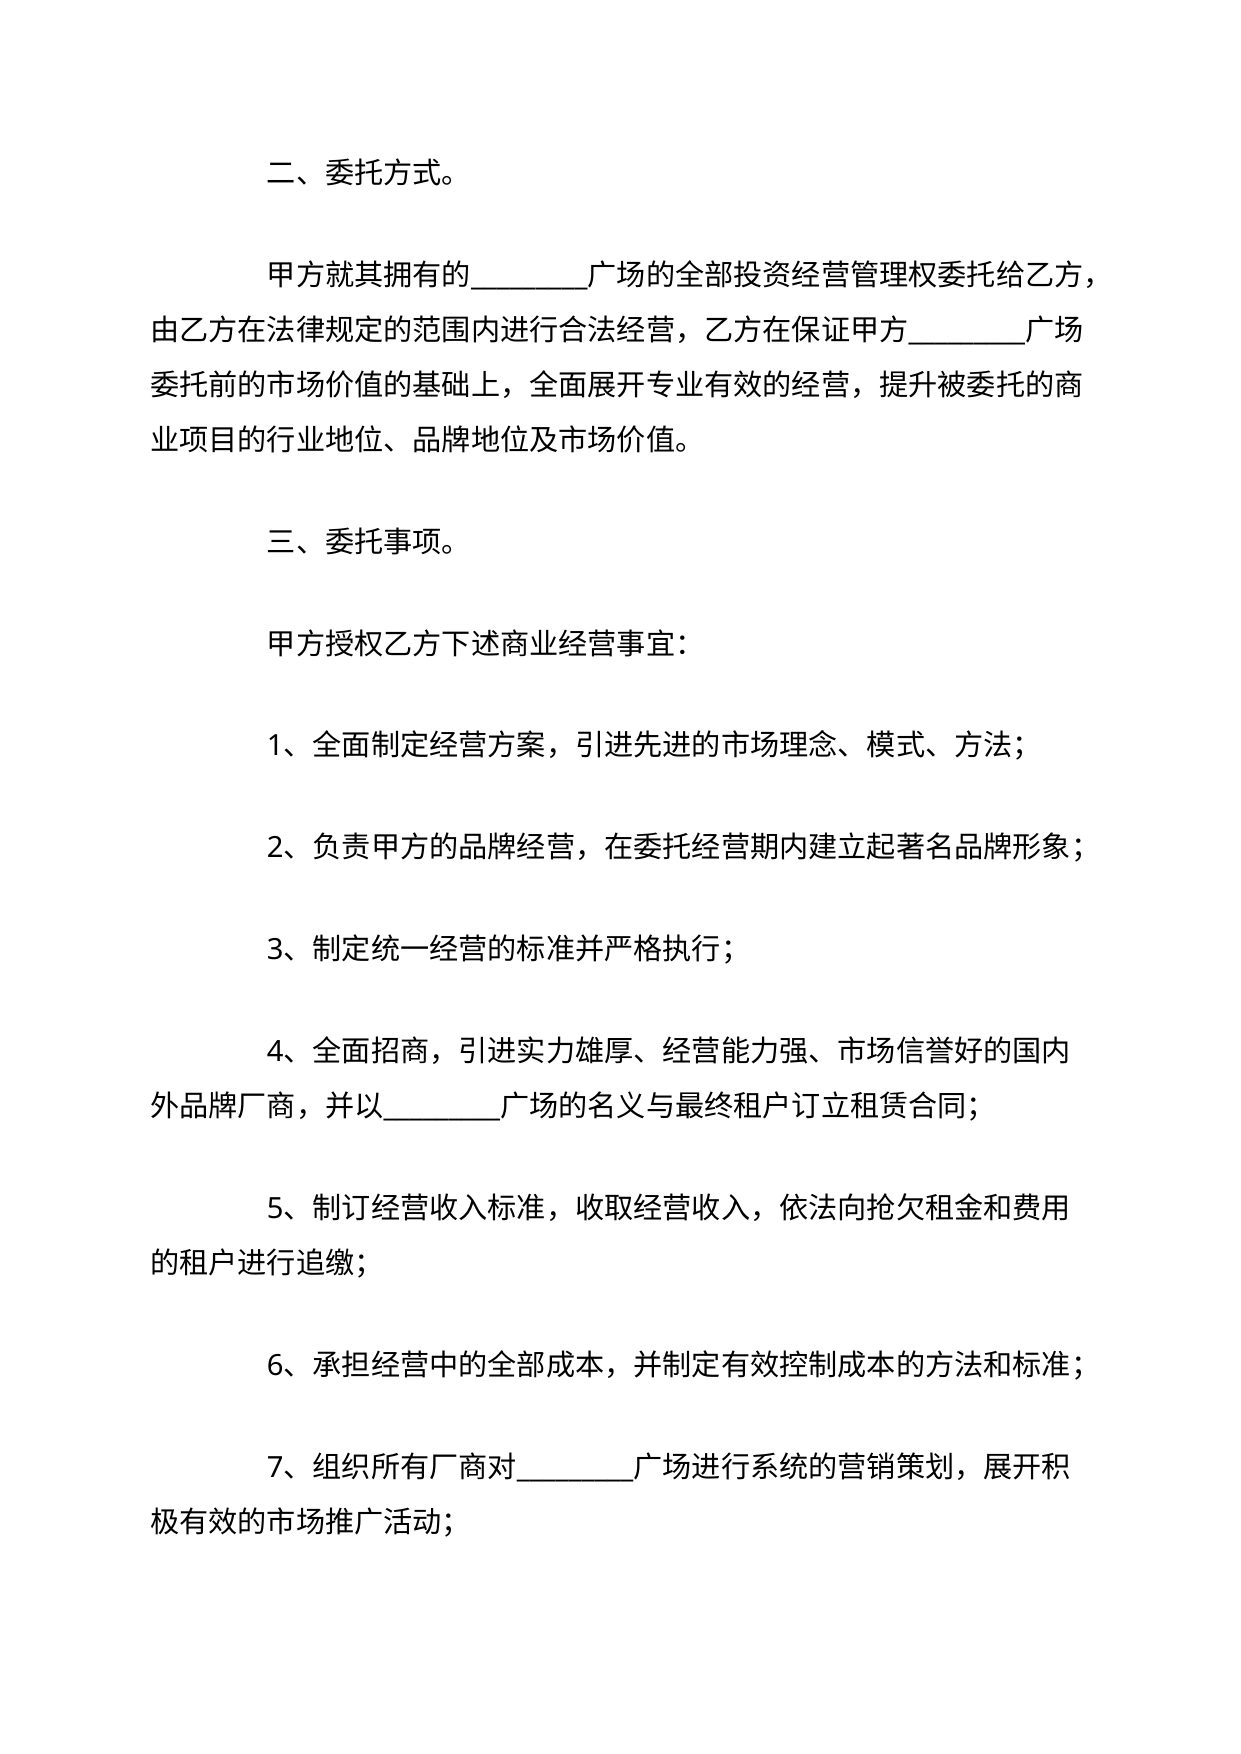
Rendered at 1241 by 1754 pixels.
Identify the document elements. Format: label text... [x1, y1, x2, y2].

text 甲方就其拥有的_________广场的全部投资经营管理权委托给乙方，由乙方在法律规定的范围内进行合法经营，乙方在保证甲方_________广场委托前的市场价值的基础上，全面展开专业有效的经营，提升被委托的商业项目的行业地位、品牌地位及市场价值。 [150, 252, 1090, 459]
text 甲方授权乙方下述商业经营事宜： [150, 620, 1090, 662]
text 2、负责甲方的品牌经营，在委托经营期内建立起著名品牌形象； [150, 824, 1090, 866]
text 3、制定统一经营的标准并严格执行； [150, 926, 1090, 968]
text 4、全面招商，引进实力雄厚、经营能力强、市场信誉好的国内外品牌厂商，并以_________广场的名义与最终租户订立租赁合同； [150, 1028, 1090, 1125]
text 6、承担经营中的全部成本，并制定有效控制成本的方法和标准； [150, 1342, 1090, 1384]
text 二、委托方式。 [150, 150, 1090, 192]
text 1、全面制定经营方案，引进先进的市场理念、模式、方法； [150, 722, 1090, 764]
text 5、制订经营收入标准，收取经营收入，依法向抢欠租金和费用的租户进行追缴； [150, 1185, 1090, 1282]
text 7、组织所有厂商对_________广场进行系统的营销策划，展开积极有效的市场推广活动； [150, 1444, 1090, 1541]
text 三、委托事项。 [150, 518, 1090, 561]
